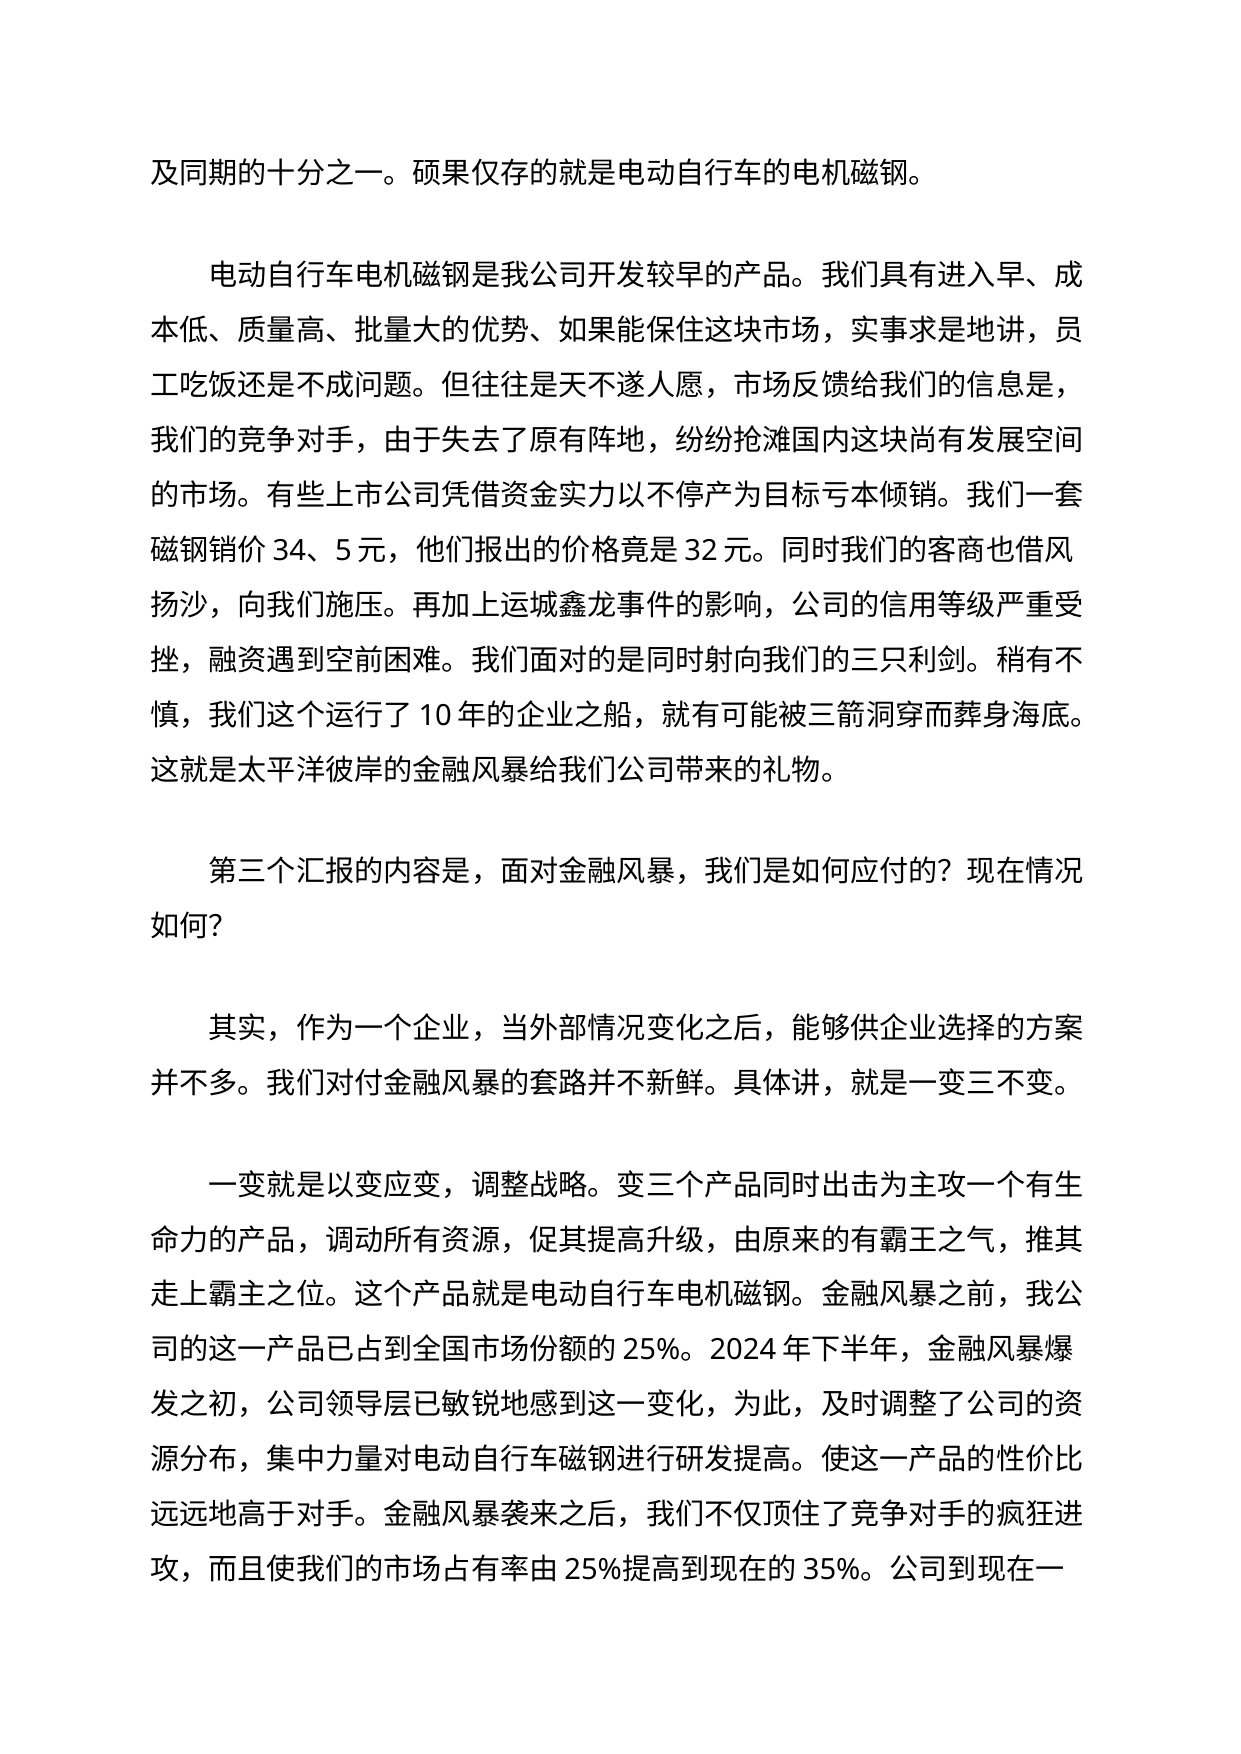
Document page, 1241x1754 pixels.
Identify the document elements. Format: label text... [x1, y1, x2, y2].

text 电动自行车电机磁钢是我公司开发较早的产品。我们具有进入早、成本低、质量高、批量大的优势、如果能保住这块市场，实事求是地讲，员工吃饭还是不成问题。但往往是天不遂人愿，市场反馈给我们的信息是，我们的竞争对手，由于失去了原有阵地，纷纷抢滩国内这块尚有发展空间的市场。有些上市公司凭借资金实力以不停产为目标亏本倾销。我们一套磁钢销价34、5元，他们报出的价格竟是32元。同时我们的客商也借风扬沙，向我们施压。再加上运城鑫龙事件的影响，公司的信用等级严重受挫，融资遇到空前困难。我们面对的是同时射向我们的三只利剑。稍有不慎，我们这个运行了10年的企业之船，就有可能被三箭洞穿而葬身海底。这就是太平洋彼岸的金融风暴给我们公司带来的礼物。 [150, 252, 1090, 788]
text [150, 150, 1090, 192]
text 其实，作为一个企业，当外部情况变化之后，能够供企业选择的方案并不多。我们对付金融风暴的套路并不新鲜。具体讲，就是一变三不变。 [150, 1004, 1090, 1102]
text 第三个汇报的内容是，面对金融风暴，我们是如何应付的？现在情况如何？ [150, 848, 1090, 945]
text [150, 1161, 1090, 1588]
